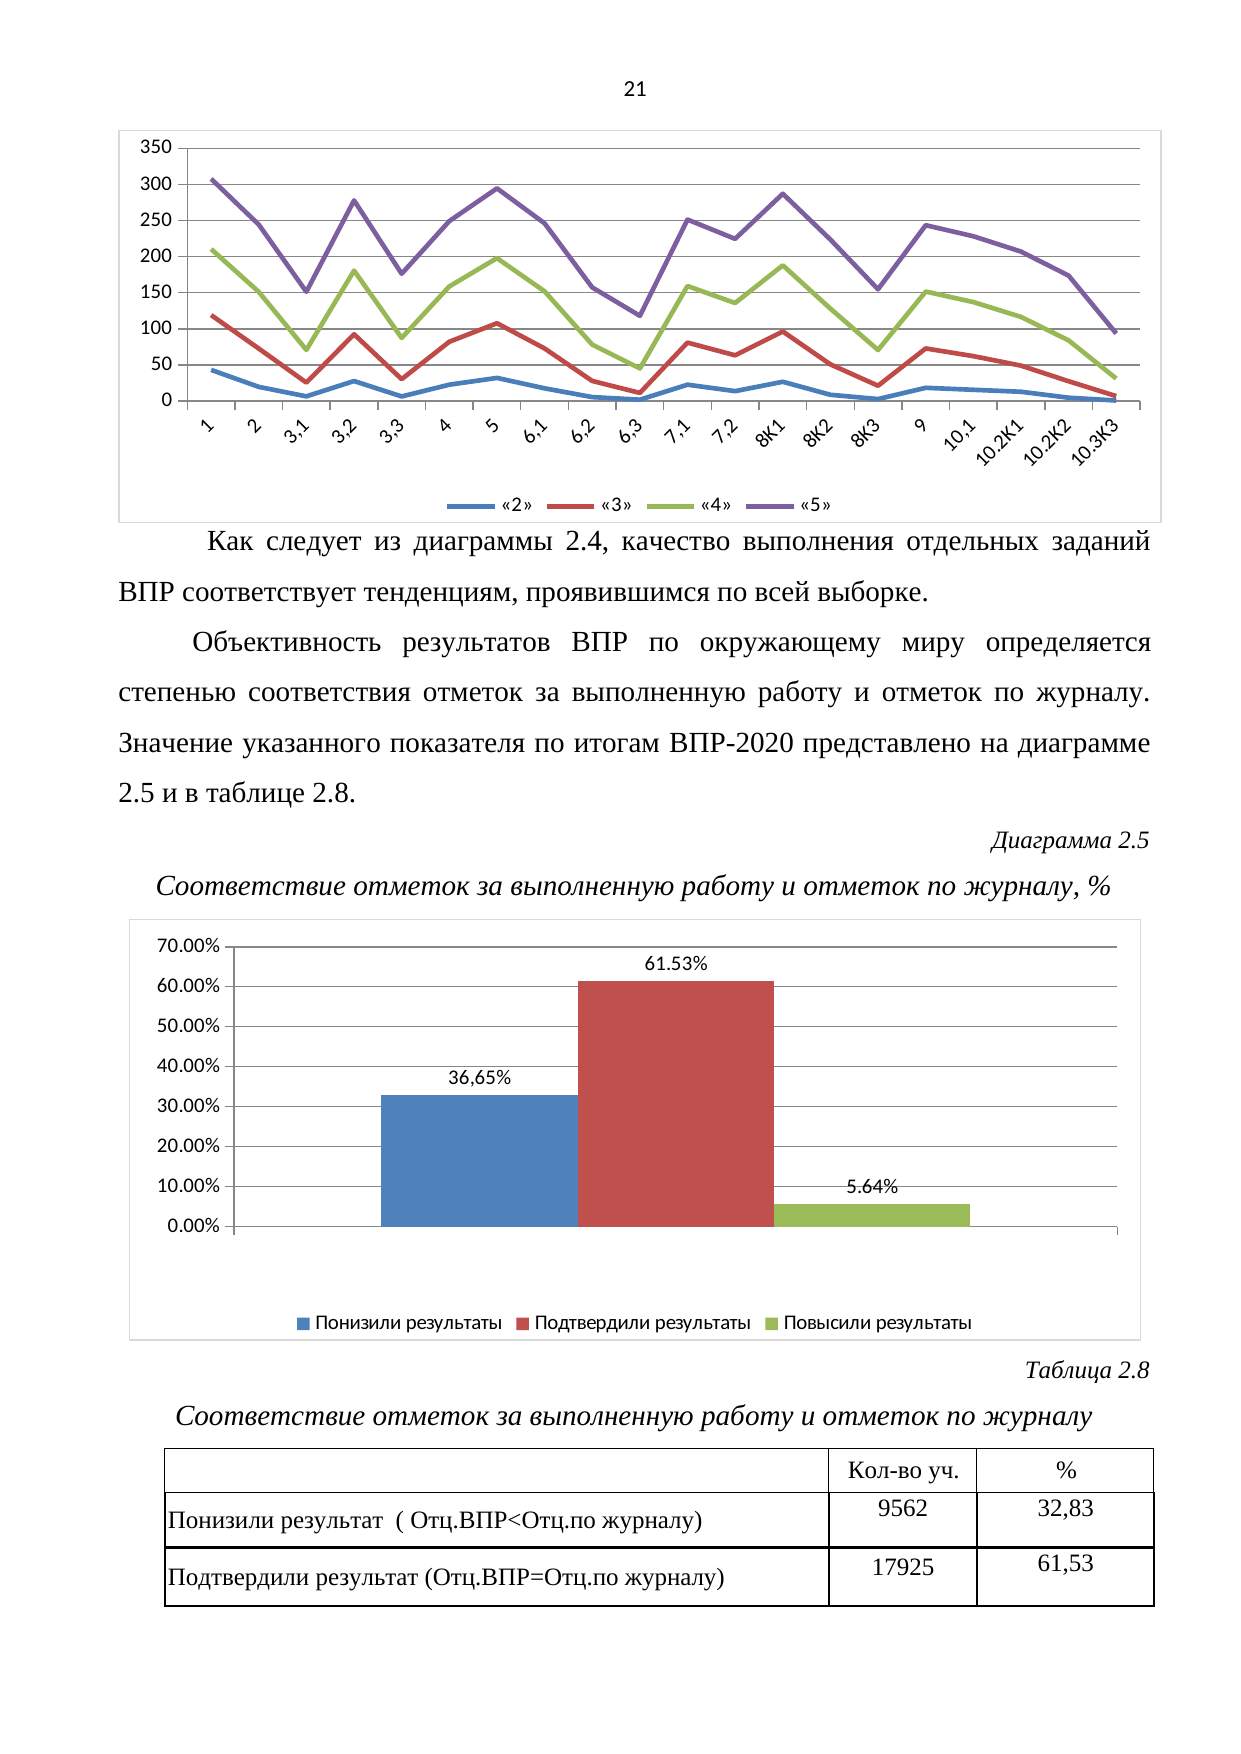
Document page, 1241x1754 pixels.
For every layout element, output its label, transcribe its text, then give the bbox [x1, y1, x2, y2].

text Таблица 2.8 [118, 1355, 1152, 1383]
table_cell 32,83 [978, 1493, 1153, 1546]
text Соответствие отметок за выполненную работу и отметок по журналу, % [118, 868, 1152, 902]
table_cell 9562 [830, 1493, 976, 1546]
text Как следует из диаграммы 2.4, качество выполнения отдельных заданий ВПР соответствует тенденциям, проявившимся по всей выборке. [118, 523, 1152, 607]
table_cell 17925 [830, 1549, 976, 1605]
table_header [165, 1449, 828, 1492]
table_cell 61,53 [978, 1549, 1153, 1605]
text Диаграмма 2.5 [118, 825, 1152, 854]
table_header Кол-во уч. [829, 1449, 976, 1492]
table_cell Понизили результат ( Отц.ВПР<Отц.по журналу) [166, 1493, 828, 1546]
text Объективность результатов ВПР по окружающему миру определяется степенью соответствия отметок за выполненную работу и отметок по журналу. Значение указанного показателя по итогам ВПР-2020 представлено на диаграмме 2.5 и в таблице 2.8. [118, 624, 1152, 809]
text Соответствие отметок за выполненную работу и отметок по журналу [118, 1398, 1152, 1431]
table_header % [977, 1449, 1153, 1492]
table_cell Подтвердили результат (Отц.ВПР=Отц.по журналу) [166, 1549, 828, 1605]
